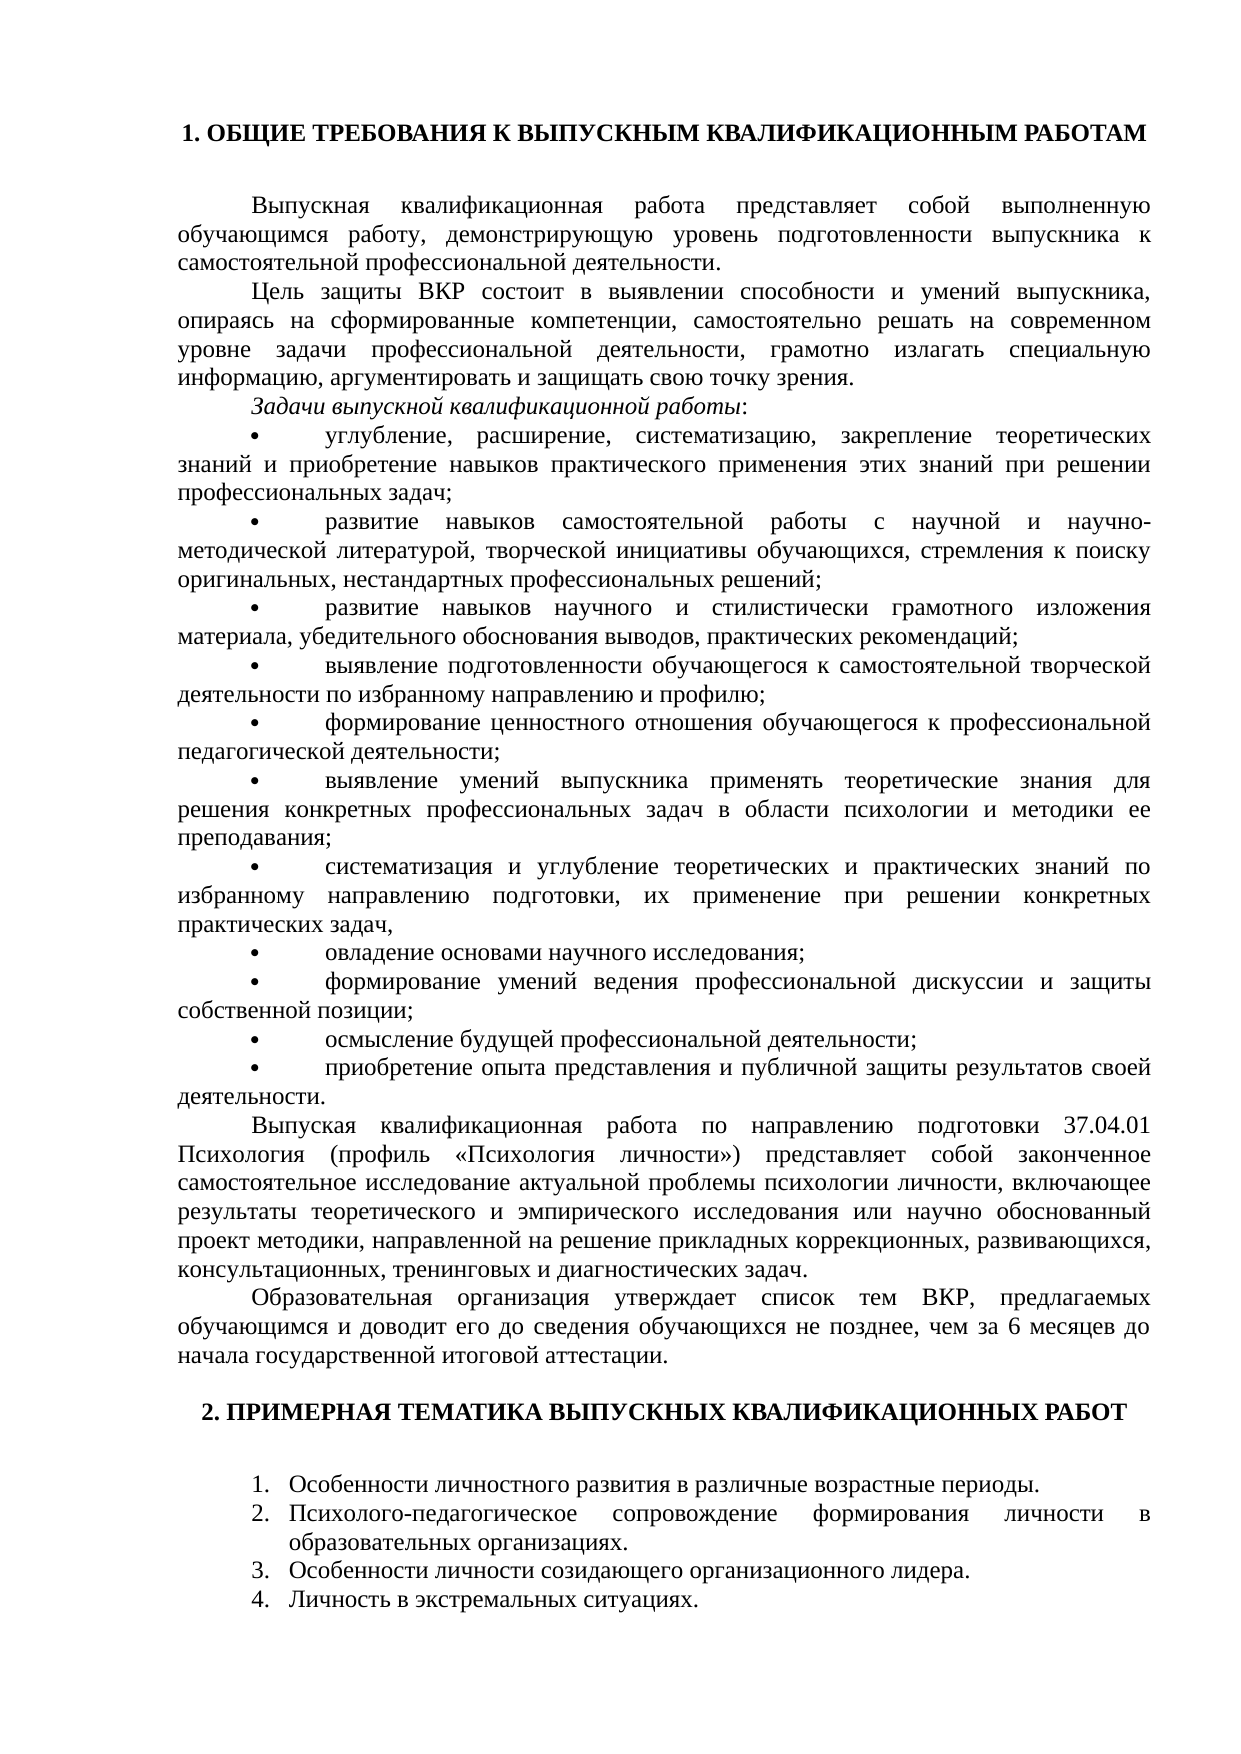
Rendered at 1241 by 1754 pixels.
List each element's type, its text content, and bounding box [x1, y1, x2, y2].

list развитие навыков самостоятельной работы с научной и научно-методической литературой, творческой инициативы обучающихся, стремления к поиску оригинальных, нестандартных профессиональных решений; [177, 506, 1152, 592]
text 1. ОБЩИЕ ТРЕБОВАНИЯ К ВЫПУСКНЫМ КВАЛИФИКАЦИОННЫМ РАБОТАМ [177, 118, 1152, 147]
list овладение основами научного исследования; [177, 937, 1152, 966]
text Выпускная квалификационная работа представляет собой выполненную обучающимся работу, демонстрирующую уровень подготовленности выпускника к самостоятельной профессиональной деятельности. [177, 190, 1152, 276]
list осмысление будущей профессиональной деятельности; [177, 1024, 1152, 1052]
list Особенности личности созидающего организационного лидера. [251, 1556, 1152, 1584]
text Цель защиты ВКР состоит в выявлении способности и умений выпускника, опираясь на сформированные компетенции, самостоятельно решать на современном уровне задачи профессиональной деятельности, грамотно излагать специальную информацию, аргументировать и защищать свою точку зрения. [177, 276, 1152, 391]
list систематизация и углубление теоретических и практических знаний по избранному направлению подготовки, их применение при решении конкретных практических задач, [177, 851, 1152, 937]
list развитие навыков научного и стилистически грамотного изложения материала, убедительного обоснования выводов, практических рекомендаций; [177, 592, 1152, 650]
list формирование ценностного отношения обучающегося к профессиональной педагогической деятельности; [177, 707, 1152, 765]
list приобретение опыта представления и публичной защиты результатов своей деятельности. [177, 1052, 1152, 1110]
list формирование умений ведения профессиональной дискуссии и защиты собственной позиции; [177, 966, 1152, 1024]
list углубление, расширение, систематизацию, закрепление теоретических знаний и приобретение навыков практического применения этих знаний при решении профессиональных задач; [177, 420, 1152, 506]
list Психолого-педагогическое сопровождение формирования личности в образовательных организациях. [251, 1498, 1152, 1556]
text Выпуская квалификационная работа по направлению подготовки 37.04.01 Психология (профиль «Психология личности») представляет собой законченное самостоятельное исследование актуальной проблемы психологии личности, включающее результаты теоретического и эмпирического исследования или научно обоснованный проект методики, направленной на решение прикладных коррекционных, развивающихся, консультационных, тренинговых и диагностических задач. [177, 1110, 1152, 1282]
text 2. ПРИМЕРНАЯ ТЕМАТИКА ВЫПУСКНЫХ КВАЛИФИКАЦИОННЫХ РАБОТ [177, 1397, 1152, 1426]
list выявление умений выпускника применять теоретические знания для решения конкретных профессиональных задач в области психологии и методики ее преподавания; [177, 765, 1152, 851]
text Задачи выпускной квалификационной работы: [177, 391, 1152, 420]
list выявление подготовленности обучающегося к самостоятельной творческой деятельности по избранному направлению и профилю; [177, 650, 1152, 707]
list Особенности личностного развития в различные возрастные периоды. [251, 1469, 1152, 1498]
list Личность в экстремальных ситуациях. [251, 1584, 1152, 1613]
text Образовательная организация утверждает список тем ВКР, предлагаемых обучающимся и доводит его до сведения обучающихся не позднее, чем за 6 месяцев до начала государственной итоговой аттестации. [177, 1282, 1152, 1369]
